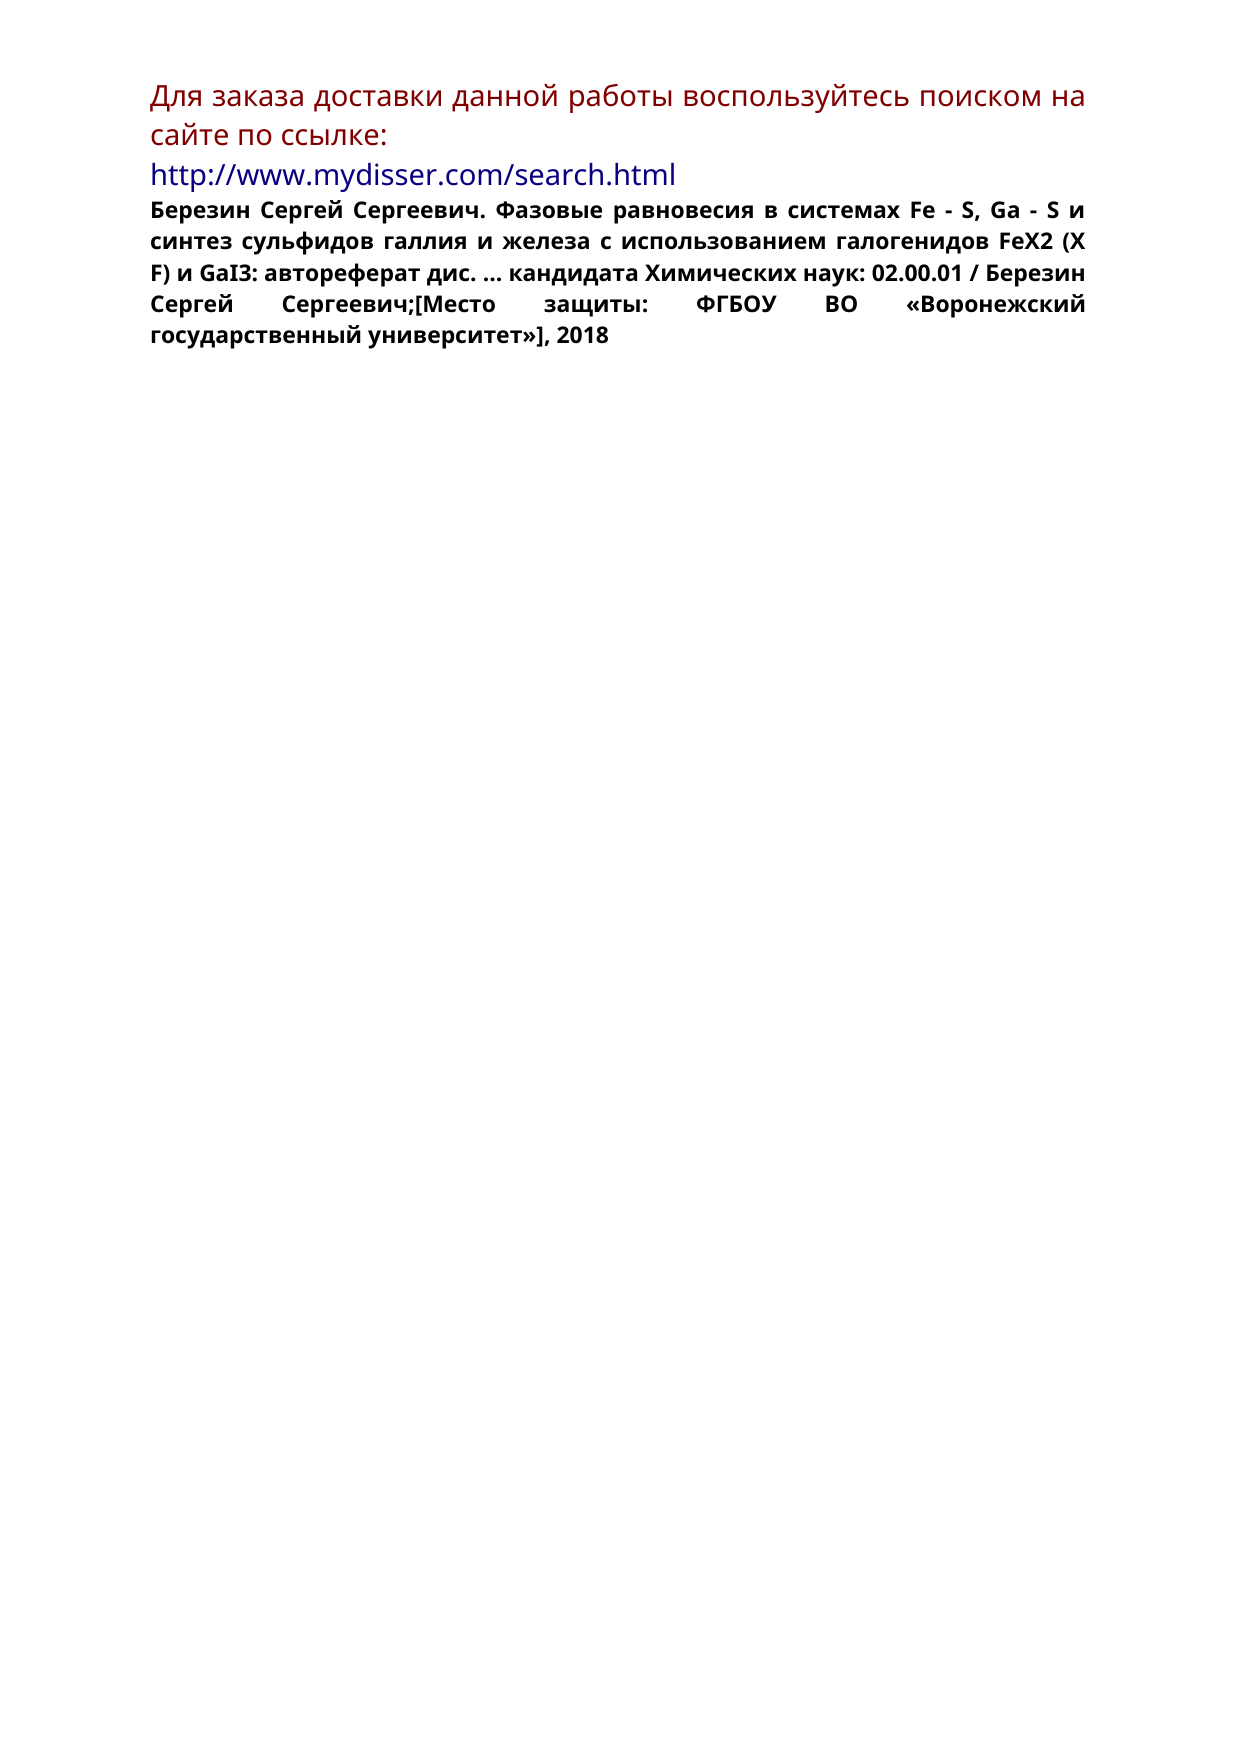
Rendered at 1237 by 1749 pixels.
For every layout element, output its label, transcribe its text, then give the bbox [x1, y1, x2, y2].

text Березин Сергей Сергеевич. Фазовые равновесия в системах Fe - S, Ga - S и синтез сульфидов галлия и железа с использованием галогенидов FeХ2 (X F) и GaI3: автореферат дис. ... кандидата Химических наук: 02.00.01 / Березин Сергей Сергеевич;[Место защиты: ФГБОУ ВО «Воронежский государственный университет»], 2018 [150, 194, 1086, 350]
